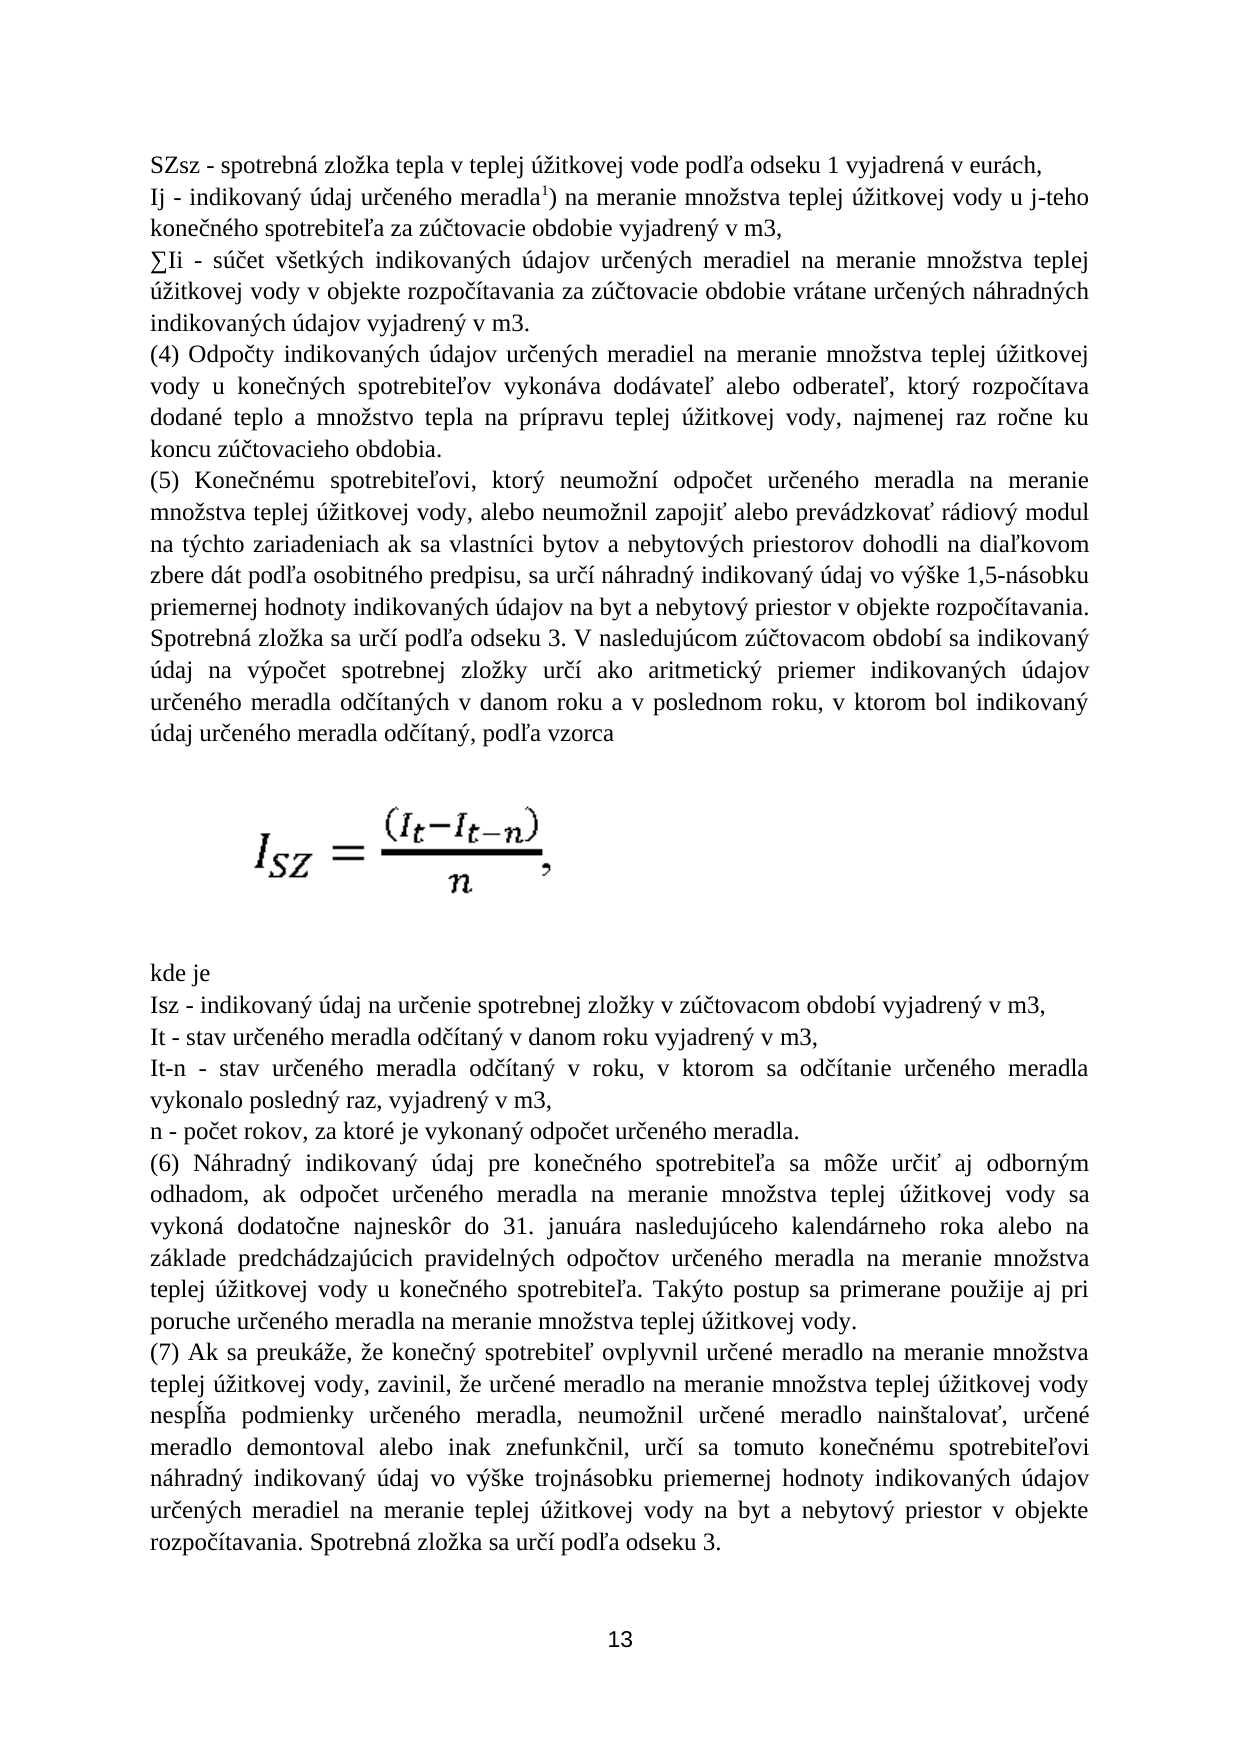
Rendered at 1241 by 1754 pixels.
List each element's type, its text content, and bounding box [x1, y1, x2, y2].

text (7) Ak sa preukáže, že konečný spotrebiteľ ovplyvnil určené meradlo na meranie množstva teplej úžitkovej vody, zavinil, že určené meradlo na meranie množstva teplej úžitkovej vody nespĺňa podmienky určeného meradla, neumožnil určené meradlo nainštalovať, určené meradlo demontoval alebo inak znefunkčnil, určí sa tomuto konečnému spotrebiteľovi náhradný indikovaný údaj vo výške trojnásobku priemernej hodnoty indikovaných údajov určených meradiel na meranie teplej úžitkovej vody na byt a nebytový priestor v objekte rozpočítavania. Spotrebná zložka sa určí podľa odseku 3. [150, 1337, 1090, 1555]
text Ij - indikovaný údaj určeného meradla1) na meranie množstva teplej úžitkovej vody u j-teho konečného spotrebiteľa za zúčtovacie obdobie vyjadrený v m3, [150, 182, 1090, 242]
text ∑Ii - súčet všetkých indikovaných údajov určených meradiel na meranie množstva teplej úžitkovej vody v objekte rozpočítavania za zúčtovacie obdobie vrátane určených náhradných indikovaných údajov vyjadrený v m3. [150, 245, 1090, 337]
text It-n - stav určeného meradla odčítaný v roku, v ktorom sa odčítanie určeného meradla vykonalo posledný raz, vyjadrený v m3, [150, 1053, 1090, 1113]
text n - počet rokov, za ktoré je vykonaný odpočet určeného meradla. [150, 1116, 1090, 1145]
text kde je [150, 958, 1090, 987]
text (4) Odpočty indikovaných údajov určených meradiel na meranie množstva teplej úžitkovej vody u konečných spotrebiteľov vykonáva dodávateľ alebo odberateľ, ktorý rozpočítava dodané teplo a množstvo tepla na prípravu teplej úžitkovej vody, najmenej raz ročne ku koncu zúčtovacieho obdobia. [150, 339, 1090, 463]
text Isz - indikovaný údaj na určenie spotrebnej zložky v zúčtovacom období vyjadrený v m3, [150, 990, 1090, 1019]
text It - stav určeného meradla odčítaný v danom roku vyjadrený v m3, [150, 1022, 1090, 1050]
picture [150, 749, 685, 956]
text (5) Konečnému spotrebiteľovi, ktorý neumožní odpočet určeného meradla na meranie množstva teplej úžitkovej vody, alebo neumožnil zapojiť alebo prevádzkovať rádiový modul na týchto zariadeniach ak sa vlastníci bytov a nebytových priestorov dohodli na diaľkovom zbere dát podľa osobitného predpisu, sa určí náhradný indikovaný údaj vo výške 1,5-násobku priemernej hodnoty indikovaných údajov na byt a nebytový priestor v objekte rozpočítavania. Spotrebná zložka sa určí podľa odseku 3. V nasledujúcom zúčtovacom období sa indikovaný údaj na výpočet spotrebnej zložky určí ako aritmetický priemer indikovaných údajov určeného meradla odčítaných v danom roku a v poslednom roku, v ktorom bol indikovaný údaj určeného meradla odčítaný, podľa vzorca [150, 466, 1090, 747]
text SZsz - spotrebná zložka tepla v teplej úžitkovej vode podľa odseku 1 vyjadrená v eurách, [150, 150, 1090, 179]
text (6) Náhradný indikovaný údaj pre konečného spotrebiteľa sa môže určiť aj odborným odhadom, ak odpočet určeného meradla na meranie množstva teplej úžitkovej vody sa vykoná dodatočne najneskôr do 31. januára nasledujúceho kalendárneho roka alebo na základe predchádzajúcich pravidelných odpočtov určeného meradla na meranie množstva teplej úžitkovej vody u konečného spotrebiteľa. Takýto postup sa primerane použije aj pri poruche určeného meradla na meranie množstva teplej úžitkovej vody. [150, 1148, 1090, 1334]
